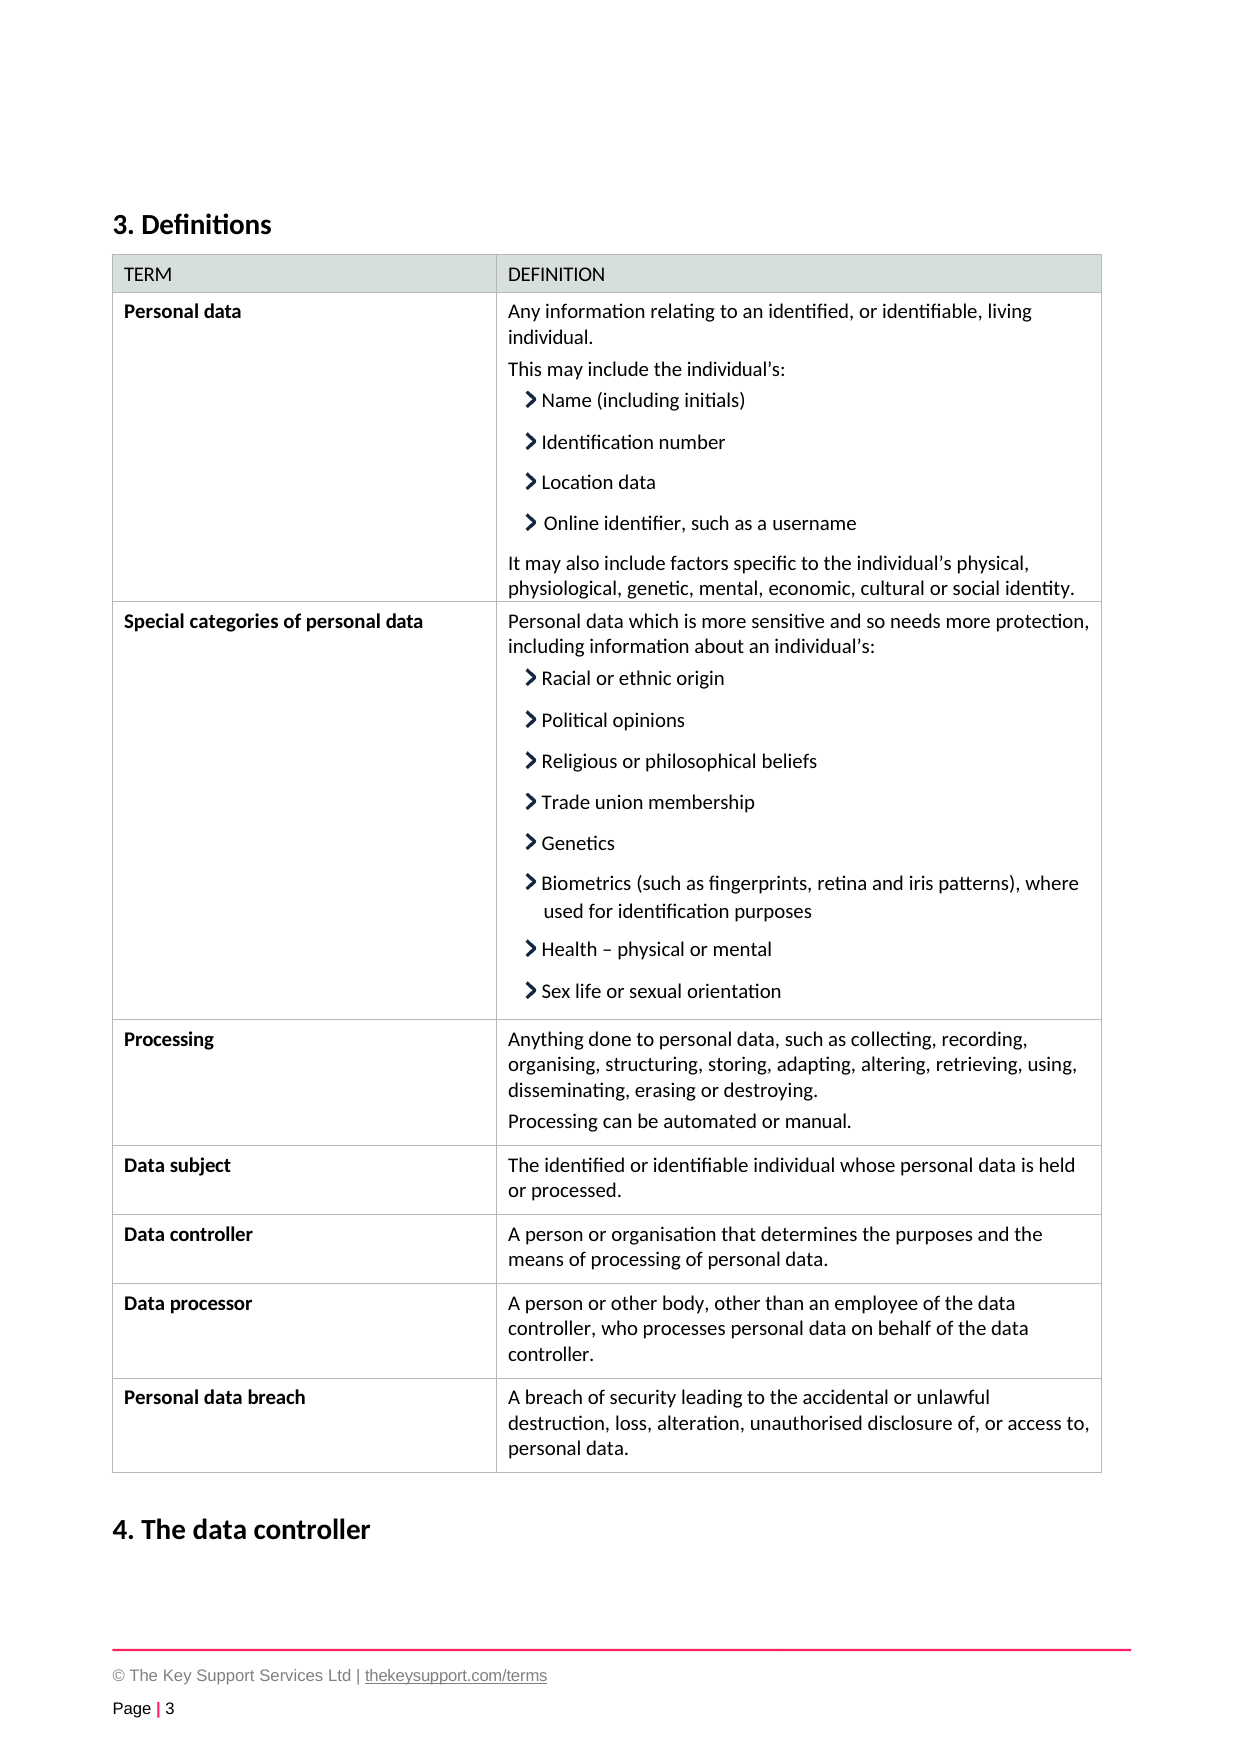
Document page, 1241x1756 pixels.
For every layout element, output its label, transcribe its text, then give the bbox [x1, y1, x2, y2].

picture [525, 472, 537, 490]
table_cell The identified or identifiable individual whose personal data is held or processed. [497, 1146, 1101, 1214]
table_header TERM [113, 255, 496, 292]
table_cell Data processor [113, 1284, 496, 1377]
table_cell Personal data [113, 293, 496, 601]
picture [525, 432, 537, 450]
table_cell Personal data breach [113, 1379, 496, 1472]
table_header DEFINITION [497, 255, 1101, 292]
picture [525, 793, 537, 810]
table_cell Data subject [113, 1146, 496, 1214]
subtitle The data controller [112, 1511, 1165, 1547]
picture [525, 710, 537, 728]
picture [525, 873, 537, 890]
picture [525, 513, 537, 531]
table_cell Personal data which is more sensitive and so needs more protection, including information about an individual’s: Racial or ethnic origin Political opinions Religious or philosophical beliefs Trade union membership Genetics Biometrics (such as fingerprints, retina and iris patterns), where used for identification purposes Health – physical or mental Sex life or sexual orientation [497, 602, 1101, 1019]
picture [525, 751, 537, 769]
table_cell Special categories of personal data [113, 602, 496, 1019]
table_cell A person or organisation that determines the purposes and the means of processing of personal data. [497, 1215, 1101, 1283]
table_cell A person or other body, other than an employee of the data controller, who processes personal data on behalf of the data controller. [497, 1284, 1101, 1377]
picture [525, 833, 537, 850]
subtitle Definitions [112, 206, 1165, 242]
table_cell A breach of security leading to the accidental or unlawful destruction, loss, alteration, unauthorised disclosure of, or access to, personal data. [497, 1379, 1101, 1472]
picture [525, 668, 537, 686]
picture [525, 391, 537, 408]
table_cell Any information relating to an identified, or identifiable, living individual. This may include the individual’s: Name (including initials) Identification number Location data Online identifier, such as a username It may also include factors specific to the individual’s physical, physiological, genetic, mental, economic, cultural or social identity. [497, 293, 1101, 601]
picture [525, 939, 537, 957]
table_cell Processing [113, 1020, 496, 1145]
table_cell Anything done to personal data, such as collecting, recording, organising, structuring, storing, adapting, altering, retrieving, using, disseminating, erasing or destroying. Processing can be automated or manual. [497, 1020, 1101, 1145]
table_cell Data controller [113, 1215, 496, 1283]
picture [525, 981, 537, 999]
